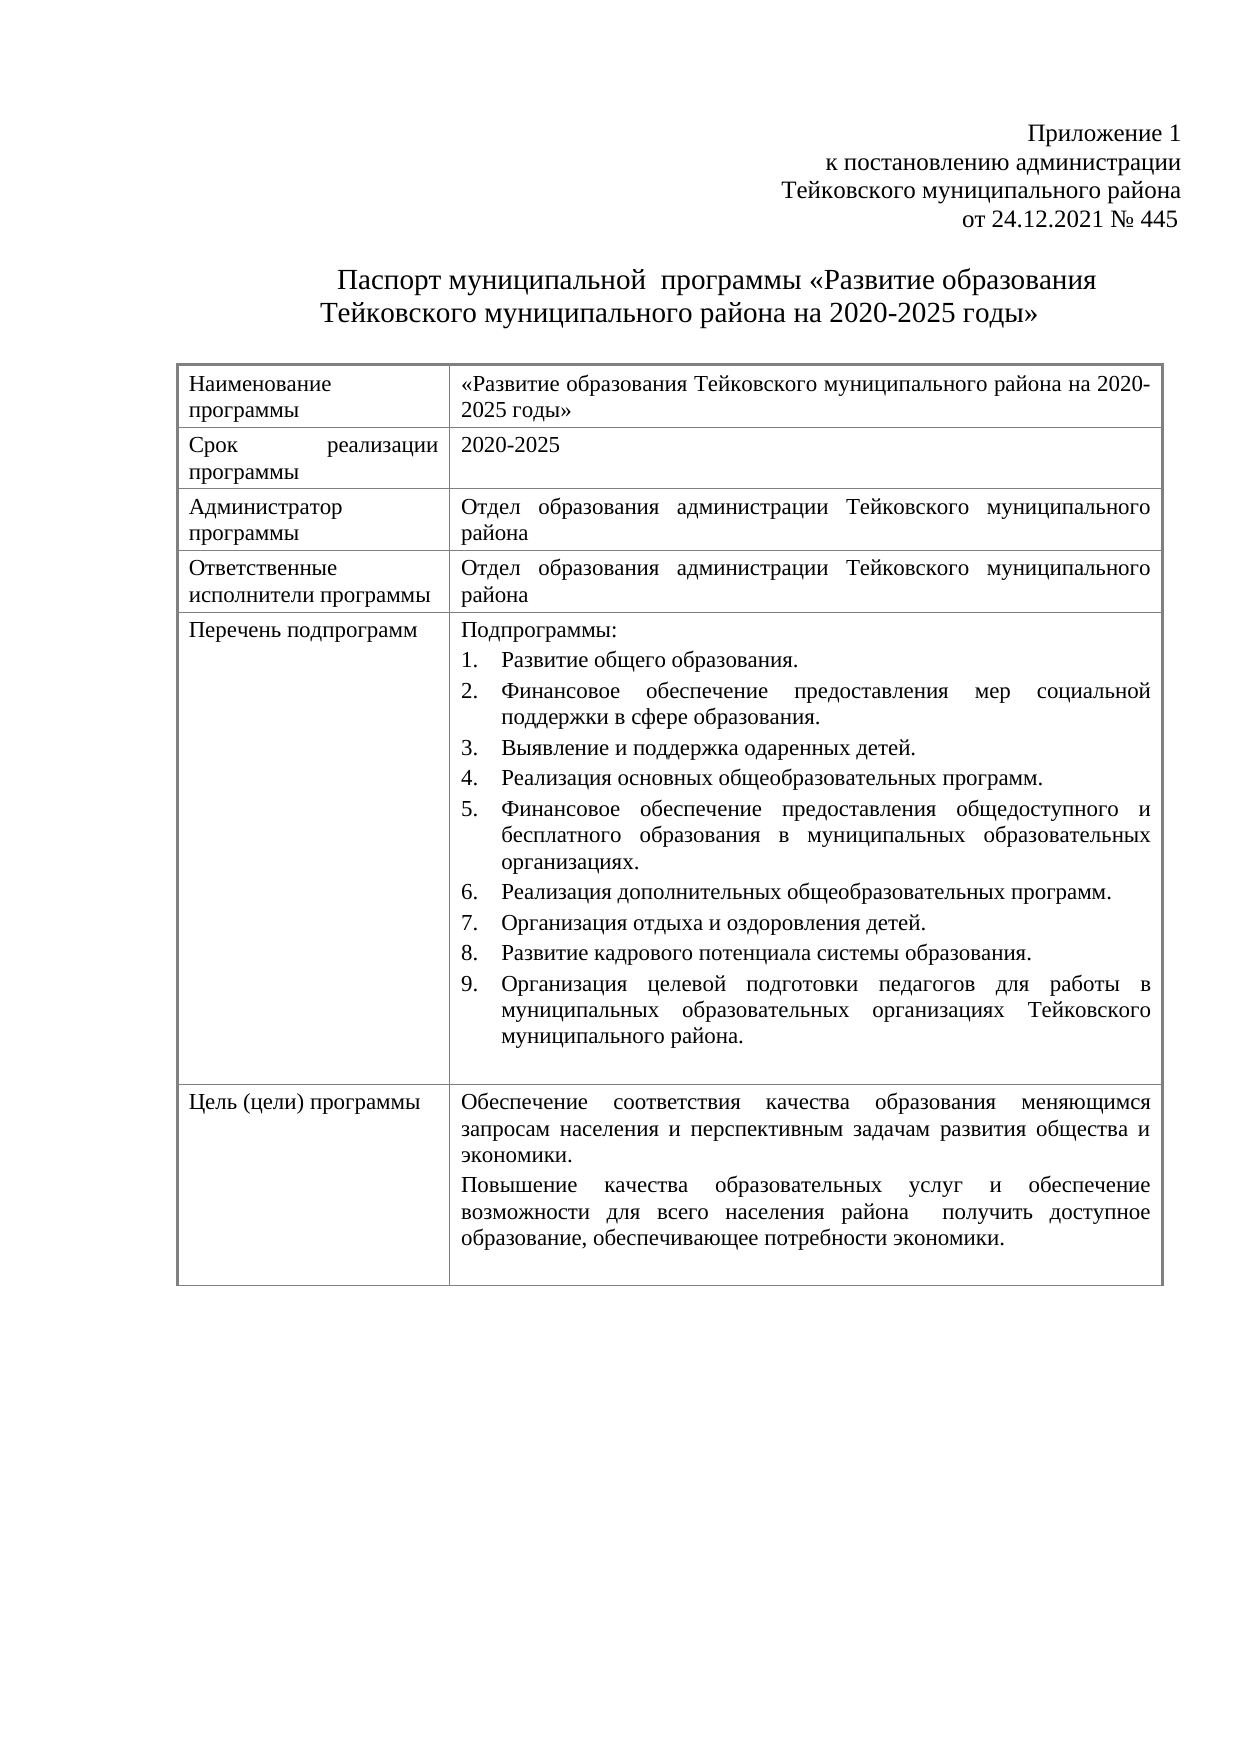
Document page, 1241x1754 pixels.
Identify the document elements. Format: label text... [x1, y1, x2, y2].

table_cell Срок реализации программы [179, 428, 449, 488]
text Приложение 1 [177, 118, 1181, 147]
table_cell Подпрограммы: Развитие общего образования. Финансовое обеспечение предоставления мер социальной поддержки в сфере образования. Выявление и поддержка одаренных детей. Реализация основных общеобразовательных программ. Финансовое обеспечение предоставления общедоступного и бесплатного образования в муниципальных образовательных организациях. Реализация дополнительных общеобразовательных программ. Организация отдыха и оздоровления детей. Развитие кадрового потенциала системы образования. Организация целевой подготовки педагогов для работы в муниципальных образовательных организациях Тейковского муниципального района. [450, 613, 1161, 1083]
table_cell Ответственные исполнители программы [179, 551, 449, 611]
table_cell Обеспечение соответствия качества образования меняющимся запросам населения и перспективным задачам развития общества и экономики. Повышение качества образовательных услуг и обеспечение возможности для всего населения района получить доступное образование, обеспечивающее потребности экономики. [450, 1085, 1161, 1285]
table_cell Цель (цели) программы [179, 1085, 449, 1285]
table_cell Отдел образования администрации Тейковского муниципального района [450, 489, 1161, 550]
table_cell 2020-2025 [450, 428, 1161, 488]
text Тейковского муниципального района [177, 176, 1181, 204]
table_header Наименование программы [179, 366, 449, 427]
table_cell Отдел образования администрации Тейковского муниципального района [450, 551, 1161, 611]
text к постановлению администрации [177, 147, 1181, 176]
text Тейковского муниципального района на 2020-2025 годы» [177, 295, 1181, 329]
text от 24.12.2021 № 445 [177, 204, 1181, 233]
table_cell Перечень подпрограмм [179, 613, 449, 1083]
table_header «Развитие образования Тейковского муниципального района на 2020-2025 годы» [450, 366, 1161, 427]
table_cell Администратор программы [179, 489, 449, 550]
text Паспорт муниципальной программы «Развитие образования [252, 262, 1181, 295]
